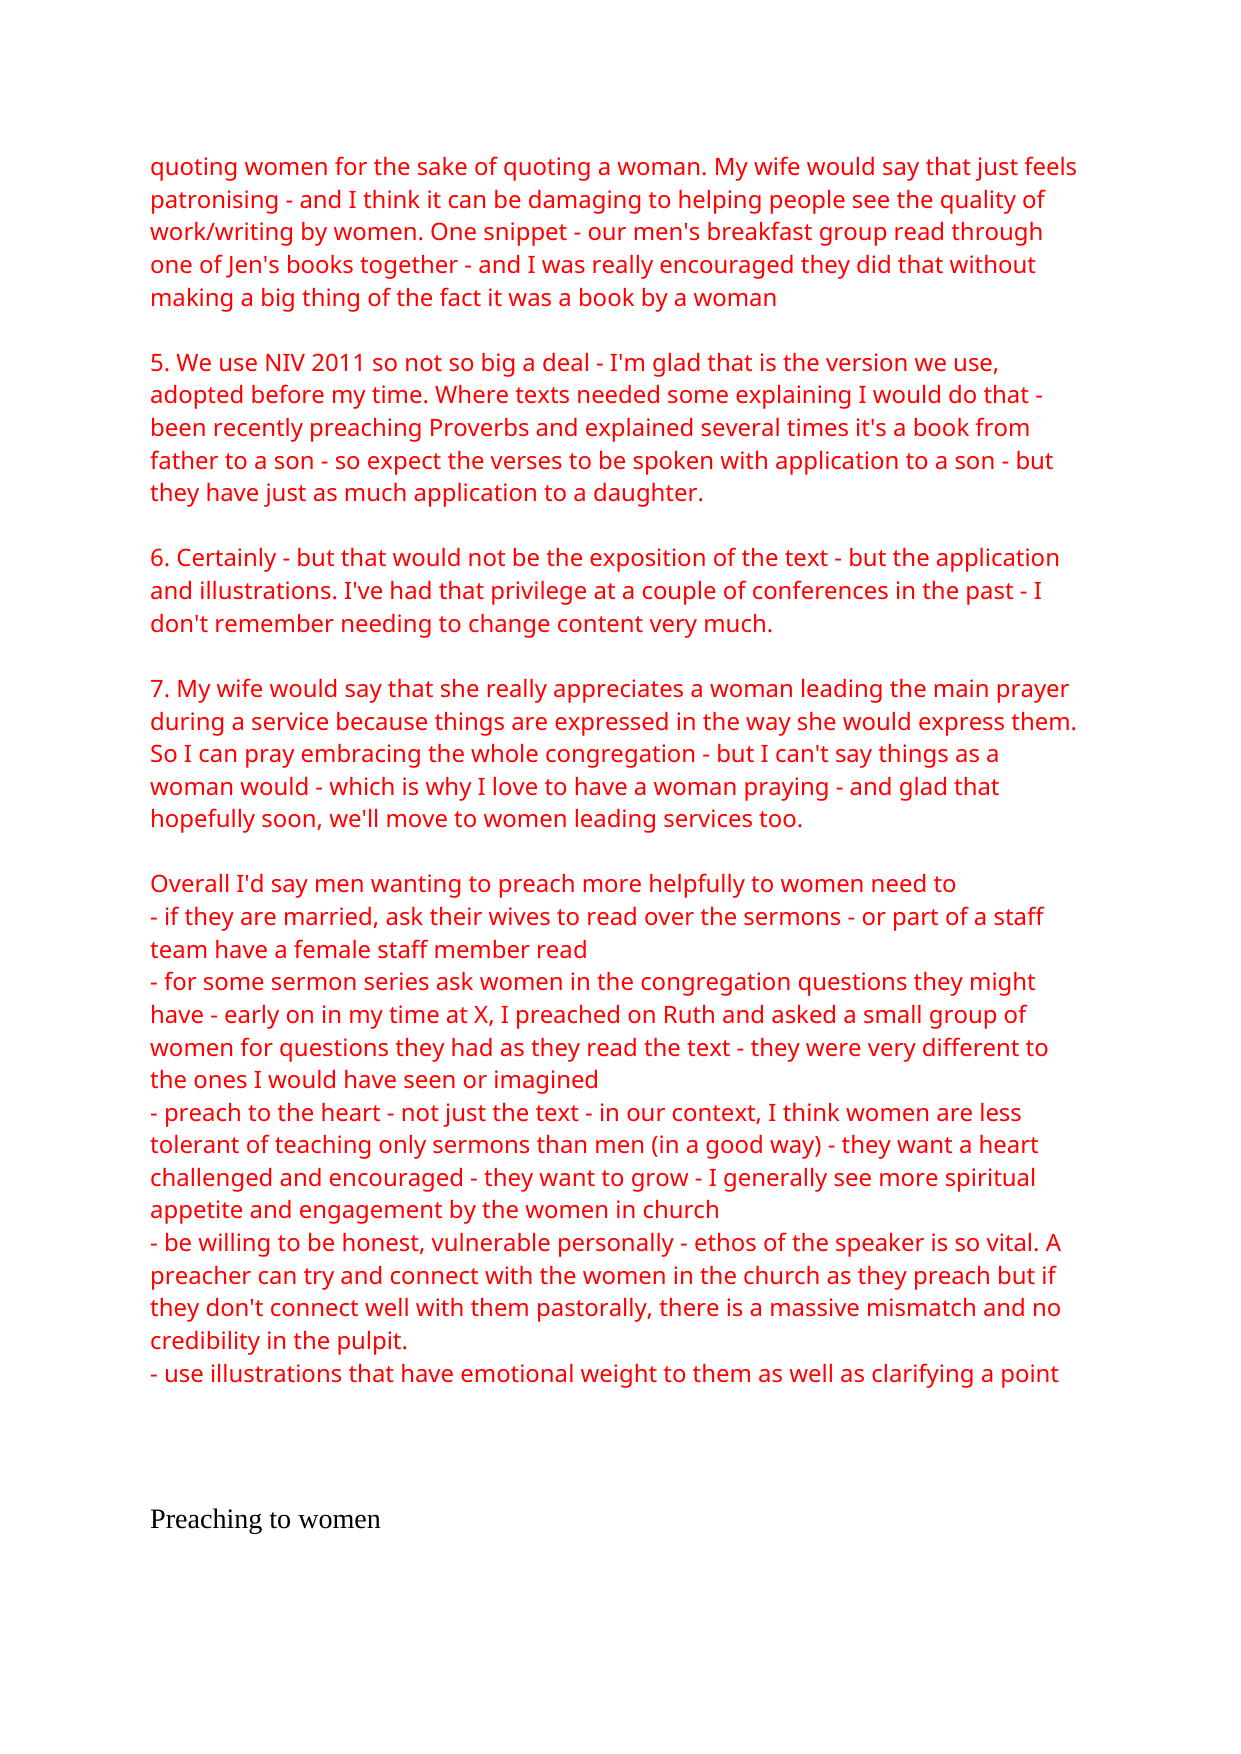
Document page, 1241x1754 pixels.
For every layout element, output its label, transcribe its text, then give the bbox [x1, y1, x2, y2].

text - for some sermon series ask women in the congregation questions they might have - early on in my time at X, I preached on Ruth and asked a small group of women for questions they had as they read the text - they were very different to the ones I would have seen or imagined [150, 965, 1090, 1096]
text - be willing to be honest, vulnerable personally - ethos of the speaker is so vital. A preacher can try and connect with the women in the church as they preach but if they don't connect well with them pastorally, there is a massive mismatch and no credibility in the pulpit. [150, 1226, 1090, 1356]
text 5. We use NIV 2011 so not so big a deal - I'm glad that is the version we use, adopted before my time. Where texts needed some explaining I would do that - been recently preaching Proverbs and explained several times it's a book from father to a son - so expect the verses to be spoken with application to a son - but they have just as much application to a daughter. [150, 346, 1090, 509]
text Overall I'd say men wanting to preach more helpfully to women need to [150, 867, 1090, 900]
text - use illustrations that have emotional weight to them as well as clarifying a point [150, 1356, 1090, 1389]
text 7. My wife would say that she really appreciates a woman leading the main prayer during a service because things are expressed in the way she would express them. So I can pray embracing the whole congregation - but I can't say things as a woman would - which is why I love to have a woman praying - and glad that hopefully soon, we'll move to women leading services too. [150, 672, 1090, 835]
text Preaching to women [150, 1502, 1090, 1535]
text 6. Certainly - but that would not be the exposition of the text - but the application and illustrations. I've had that privilege at a couple of conferences in the past - I don't remember needing to change content very much. [150, 541, 1090, 639]
text - preach to the heart - not just the text - in our context, I think women are less tolerant of teaching only sermons than men (in a good way) - they want a heart challenged and encouraged - they want to grow - I generally see more spiritual appetite and engagement by the women in church [150, 1096, 1090, 1226]
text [150, 150, 1090, 313]
text - if they are married, ask their wives to read over the sermons - or part of a staff team have a female staff member read [150, 900, 1090, 965]
